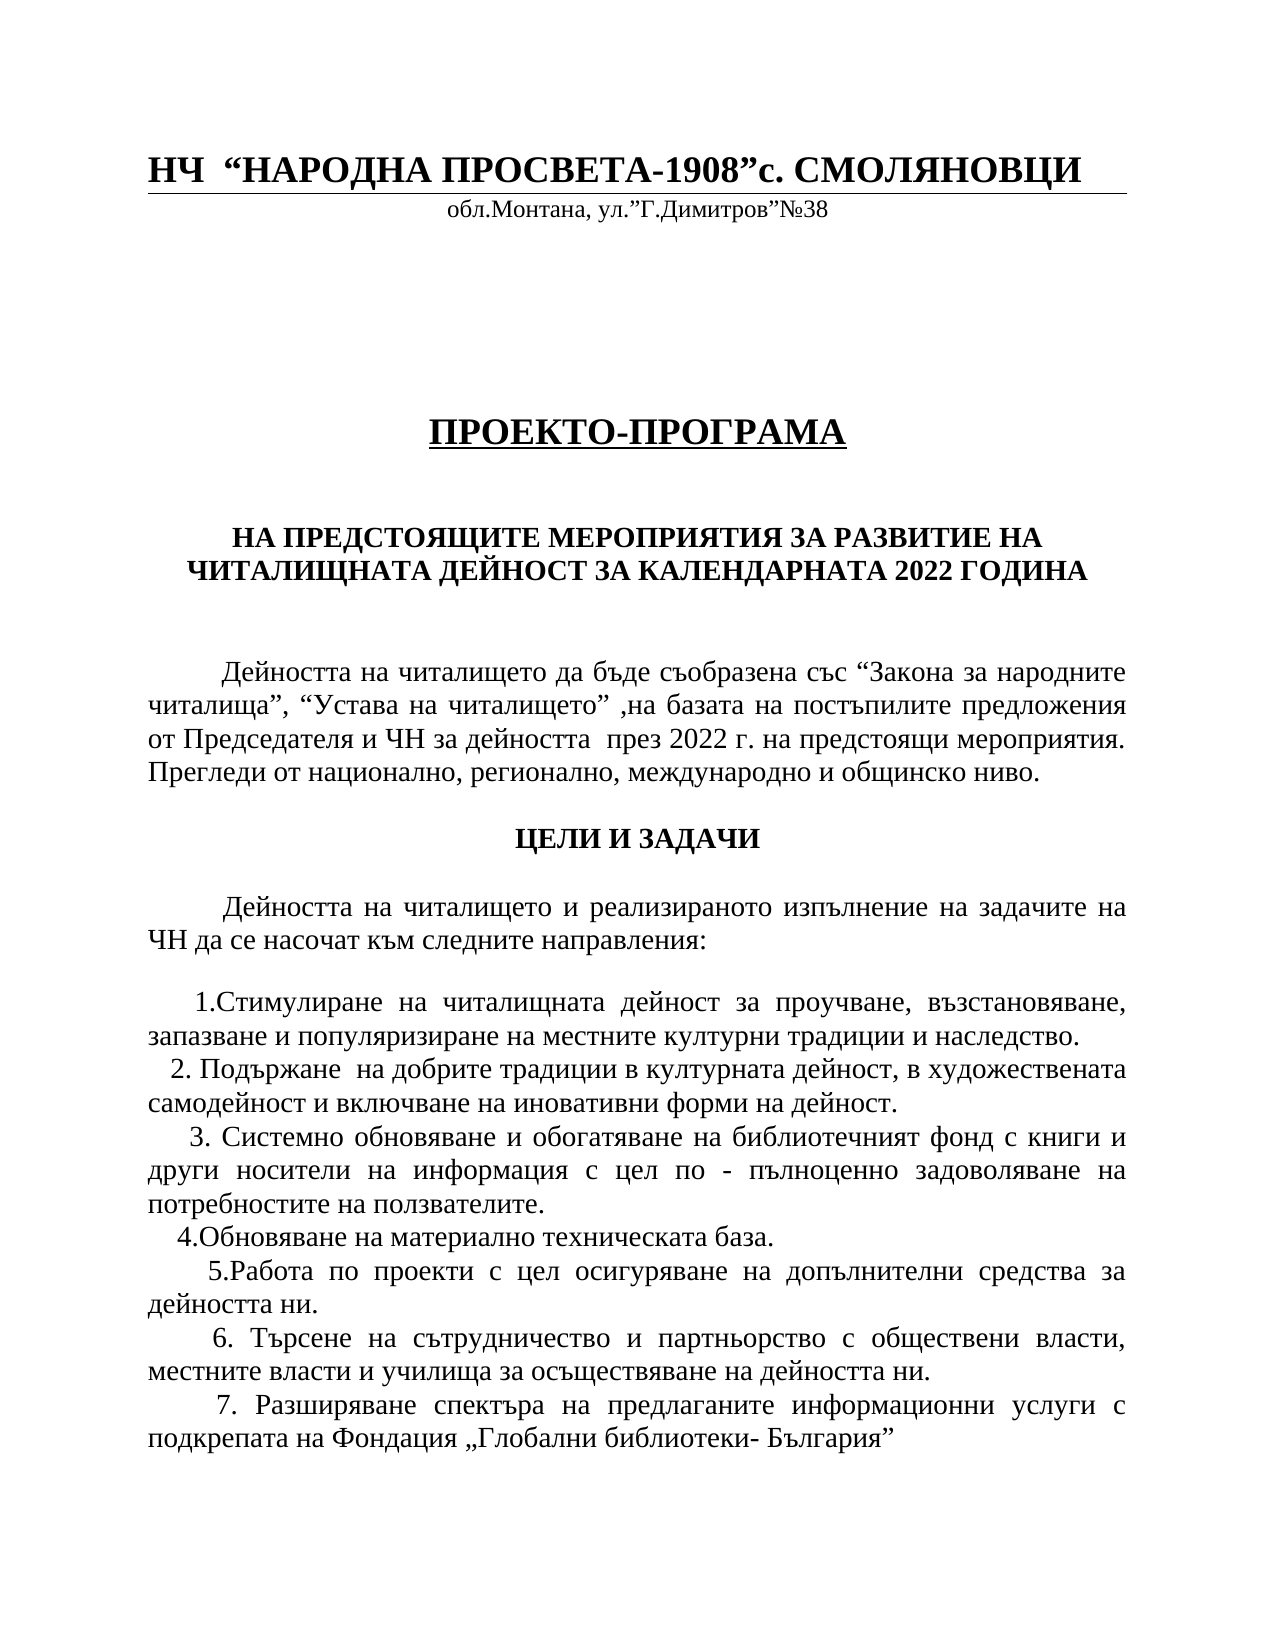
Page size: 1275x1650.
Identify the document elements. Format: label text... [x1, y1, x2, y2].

text НА ПРЕДСТОЯЩИТЕ МЕРОПРИЯТИЯ ЗА РАЗВИТИЕ НА ЧИТАЛИЩНАТА ДЕЙНОСТ ЗА КАЛЕНДАРНАТА 2022 ГОДИНА [148, 520, 1127, 587]
text 2. Подържане на добрите традиции в културната дейност, в художествената самодейност и включване на иновативни форми на дейност. [148, 1052, 1127, 1119]
text Дейността на читалището и реализираното изпълнение на задачите на ЧН да се насочат към следните направления: [148, 889, 1127, 956]
text Дейността на читалището да бъде съобразена със “Закона за народните читалища”, “Устава на читалището” ,на базата на постъпилите предложения от Председателя и ЧН за дейността през 2022 г. на предстоящи мероприятия. Прегледи от национално, регионално, международно и общинско ниво. [148, 654, 1127, 788]
text 6. Търсене на сътрудничество и партньорство с обществени власти, местните власти и училища за осъществяване на дейността ни. [148, 1320, 1127, 1387]
text ЦЕЛИ И ЗАДАЧИ [148, 822, 1127, 855]
text 1.Стимулиране на читалищната дейност за проучване, възстановяване, запазване и популяризиране на местните културни традиции и наследство. [148, 984, 1127, 1052]
text 4.Обновяване на материално техническата база. [148, 1219, 1127, 1253]
text НЧ “НАРОДНА ПРОСВЕТА-1908”с. СМОЛЯНОВЦИ [148, 148, 1127, 193]
text обл.Монтана, ул.”Г.Димитров”№38 [148, 194, 1127, 223]
text 3. Системно обновяване и обогатяване на библиотечният фонд с книги и други носители на информация с цел по - пълноценно задоволяване на потребностите на ползвателите. [148, 1119, 1127, 1219]
text ПРОЕКТО-ПРОГРАМА [148, 409, 1127, 453]
text 7. Разширяване спектъра на предлаганите информационни услуги с подкрепата на Фондация „Глобални библиотеки- България” [148, 1387, 1127, 1454]
text 5.Работа по проекти с цел осигуряване на допълнителни средства за дейността ни. [148, 1253, 1127, 1320]
